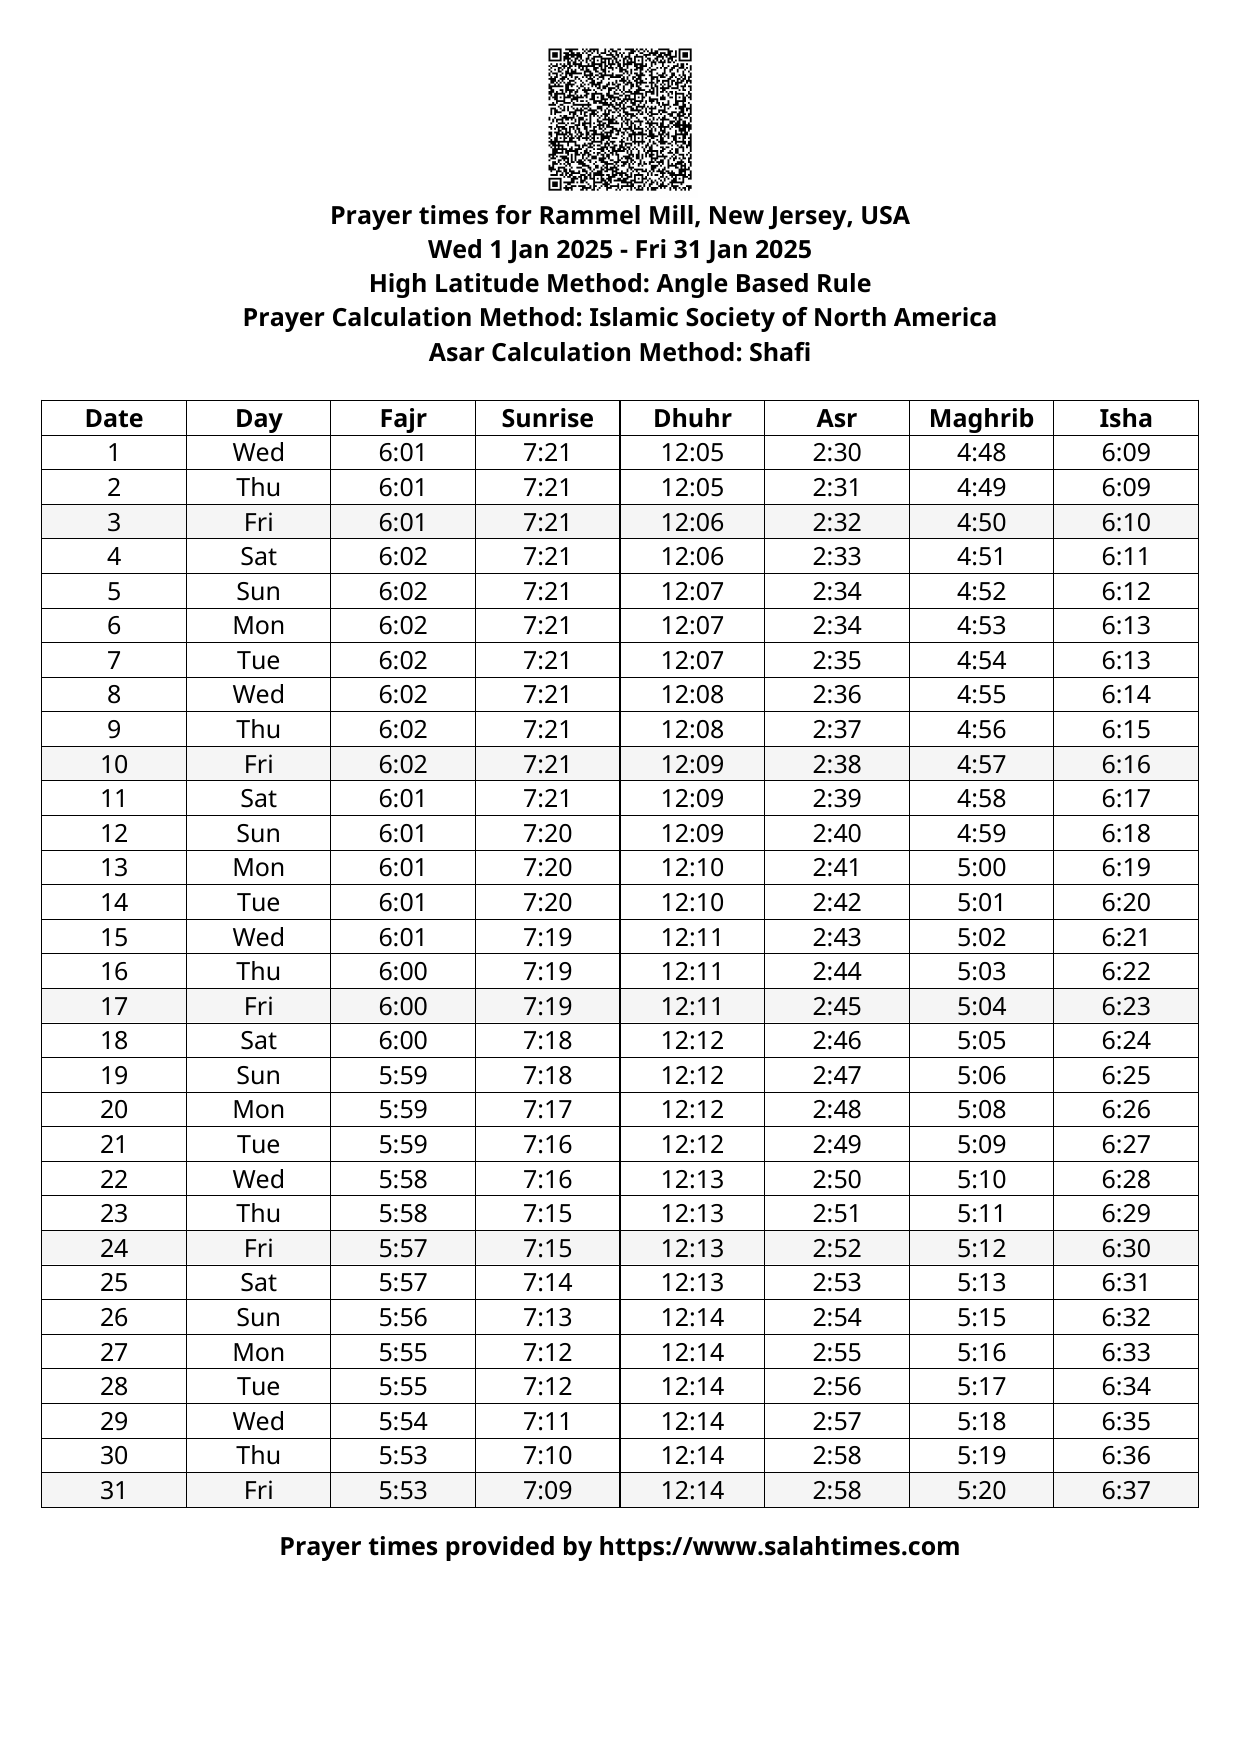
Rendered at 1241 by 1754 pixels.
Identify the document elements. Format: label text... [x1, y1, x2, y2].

table_cell 6:13 [1054, 643, 1198, 677]
table_cell 9 [42, 712, 186, 746]
table_cell 2:32 [765, 505, 909, 538]
table_cell 2:57 [765, 1404, 909, 1437]
table_cell Thu [187, 954, 330, 988]
table_cell 6:00 [331, 1024, 475, 1057]
table_cell 6:36 [1054, 1439, 1198, 1472]
table_cell 6:27 [1054, 1127, 1198, 1161]
table_cell Sat [187, 539, 330, 573]
table_cell 12:14 [621, 1404, 764, 1437]
table_cell Tue [187, 885, 330, 919]
table_cell 15 [42, 920, 186, 953]
table_header Day [187, 401, 330, 434]
table_cell 6:01 [331, 851, 475, 884]
table_cell 2:37 [765, 712, 909, 746]
table_header Maghrib [910, 401, 1053, 434]
table_cell 2:44 [765, 954, 909, 988]
table_cell Thu [187, 470, 330, 504]
table_cell 12:12 [621, 1058, 764, 1092]
table_cell Fri [187, 989, 330, 1022]
table_cell 6:31 [1054, 1266, 1198, 1299]
table_cell 12:06 [621, 539, 764, 573]
table_cell 6:01 [331, 816, 475, 849]
table_cell 12:11 [621, 989, 764, 1022]
table_cell Sun [187, 1058, 330, 1092]
table_cell 5:59 [331, 1127, 475, 1161]
table_header Fajr [331, 401, 475, 434]
table_cell 31 [42, 1473, 186, 1507]
table_cell 4:49 [910, 470, 1053, 504]
table_cell 2:54 [765, 1300, 909, 1334]
table_cell 6:02 [331, 643, 475, 677]
table_cell 6:01 [331, 885, 475, 919]
table_cell 5:13 [910, 1266, 1053, 1299]
table_cell 2:39 [765, 781, 909, 815]
table_cell 6:34 [1054, 1369, 1198, 1403]
table_cell 7:15 [476, 1196, 619, 1230]
table_cell Tue [187, 643, 330, 677]
table_cell 4:55 [910, 678, 1053, 711]
table_cell 7:21 [476, 678, 619, 711]
table_cell 1 [42, 436, 186, 469]
table_cell 6:29 [1054, 1196, 1198, 1230]
table_cell 5:57 [331, 1231, 475, 1264]
table_cell 5 [42, 574, 186, 607]
table_cell 6:09 [1054, 470, 1198, 504]
table_cell 7:21 [476, 643, 619, 677]
table_cell 4:56 [910, 712, 1053, 746]
table_cell 28 [42, 1369, 186, 1403]
table_cell 7:11 [476, 1404, 619, 1437]
table_cell 12:13 [621, 1231, 764, 1264]
table_cell 8 [42, 678, 186, 711]
table_cell 5:18 [910, 1404, 1053, 1437]
table_cell 5:17 [910, 1369, 1053, 1403]
table_cell 5:11 [910, 1196, 1053, 1230]
table_cell 11 [42, 781, 186, 815]
table_cell 12:14 [621, 1335, 764, 1368]
table_cell Wed [187, 1404, 330, 1437]
table_cell 12:13 [621, 1196, 764, 1230]
table_cell 5:12 [910, 1231, 1053, 1264]
table_cell 5:20 [910, 1473, 1053, 1507]
table_cell 6:17 [1054, 781, 1198, 815]
table_cell 7:16 [476, 1127, 619, 1161]
table_cell Fri [187, 747, 330, 780]
table_cell 5:59 [331, 1058, 475, 1092]
table_cell 6:01 [331, 505, 475, 538]
table_cell 6:15 [1054, 712, 1198, 746]
table_cell 2:31 [765, 470, 909, 504]
table_cell 2:53 [765, 1266, 909, 1299]
table_cell 12:14 [621, 1473, 764, 1507]
table_cell 7:20 [476, 885, 619, 919]
table_cell Wed [187, 920, 330, 953]
table_header Asr [765, 401, 909, 434]
table_cell 7:21 [476, 505, 619, 538]
table_cell 5:16 [910, 1335, 1053, 1368]
table_cell 6:02 [331, 539, 475, 573]
table_header Date [42, 401, 186, 434]
table_cell Mon [187, 851, 330, 884]
table_cell 6:16 [1054, 747, 1198, 780]
table_cell 12:12 [621, 1024, 764, 1057]
table_cell 2:55 [765, 1335, 909, 1368]
text High Latitude Method: Angle Based Rule [42, 266, 1198, 300]
table_cell Fri [187, 1473, 330, 1507]
table_cell 16 [42, 954, 186, 988]
table_cell 5:58 [331, 1162, 475, 1195]
table_cell 5:58 [331, 1196, 475, 1230]
table_cell 2:43 [765, 920, 909, 953]
table_cell 22 [42, 1162, 186, 1195]
table_cell 12:10 [621, 851, 764, 884]
table_cell Tue [187, 1127, 330, 1161]
table_cell 2:46 [765, 1024, 909, 1057]
table_cell 6 [42, 609, 186, 642]
table_cell 12:12 [621, 1127, 764, 1161]
table_cell 6:20 [1054, 885, 1198, 919]
table_cell Wed [187, 436, 330, 469]
table_cell Sun [187, 1300, 330, 1334]
table_cell 12:13 [621, 1266, 764, 1299]
table_cell 12:14 [621, 1439, 764, 1472]
table_cell 5:00 [910, 851, 1053, 884]
table_cell 6:02 [331, 574, 475, 607]
table_cell 2:58 [765, 1473, 909, 1507]
table_cell 4:48 [910, 436, 1053, 469]
table_cell 12:13 [621, 1162, 764, 1195]
table_cell 4:59 [910, 816, 1053, 849]
table_cell 12:05 [621, 436, 764, 469]
table_cell 7:12 [476, 1369, 619, 1403]
table_cell 2 [42, 470, 186, 504]
table_cell 29 [42, 1404, 186, 1437]
table_cell 2:52 [765, 1231, 909, 1264]
table_cell 5:09 [910, 1127, 1053, 1161]
table_cell 12:14 [621, 1369, 764, 1403]
table_cell 24 [42, 1231, 186, 1264]
table_cell 6:02 [331, 747, 475, 780]
table_cell 7:21 [476, 781, 619, 815]
table_cell 6:30 [1054, 1231, 1198, 1264]
table_cell 7:19 [476, 954, 619, 988]
table_cell 4:54 [910, 643, 1053, 677]
table_cell 6:14 [1054, 678, 1198, 711]
table_cell 7:21 [476, 539, 619, 573]
table_cell 27 [42, 1335, 186, 1368]
table_cell 10 [42, 747, 186, 780]
table_cell 5:59 [331, 1093, 475, 1126]
table_cell 4:53 [910, 609, 1053, 642]
table_cell 5:56 [331, 1300, 475, 1334]
table_cell 17 [42, 989, 186, 1022]
table_cell 12:12 [621, 1093, 764, 1126]
table_cell 6:26 [1054, 1093, 1198, 1126]
table_cell 5:05 [910, 1024, 1053, 1057]
table_cell 6:02 [331, 609, 475, 642]
table_cell 25 [42, 1266, 186, 1299]
table_header Sunrise [476, 401, 619, 434]
table_cell 7:14 [476, 1266, 619, 1299]
table_cell 5:55 [331, 1369, 475, 1403]
table_cell 5:10 [910, 1162, 1053, 1195]
table_cell 3 [42, 505, 186, 538]
table_cell 12:09 [621, 781, 764, 815]
table_cell 6:32 [1054, 1300, 1198, 1334]
table_cell 5:02 [910, 920, 1053, 953]
table_cell 6:35 [1054, 1404, 1198, 1437]
table_cell 6:11 [1054, 539, 1198, 573]
table_cell 4:58 [910, 781, 1053, 815]
table_cell 21 [42, 1127, 186, 1161]
table_cell 2:58 [765, 1439, 909, 1472]
table_cell 5:08 [910, 1093, 1053, 1126]
table_cell Sun [187, 816, 330, 849]
table_cell 20 [42, 1093, 186, 1126]
table_cell Mon [187, 1093, 330, 1126]
table_cell 12:08 [621, 712, 764, 746]
table_cell 6:37 [1054, 1473, 1198, 1507]
table_cell 7:12 [476, 1335, 619, 1368]
text Prayer times for Rammel Mill, New Jersey, USA [42, 198, 1198, 232]
table_cell 2:47 [765, 1058, 909, 1092]
table_cell 6:01 [331, 781, 475, 815]
table_cell 7:21 [476, 470, 619, 504]
table_cell 6:01 [331, 470, 475, 504]
table_cell 18 [42, 1024, 186, 1057]
table_cell 12:11 [621, 920, 764, 953]
table_cell 12:11 [621, 954, 764, 988]
table_cell 6:28 [1054, 1162, 1198, 1195]
table_cell 2:30 [765, 436, 909, 469]
table_cell 6:12 [1054, 574, 1198, 607]
table_cell 5:03 [910, 954, 1053, 988]
table_cell 5:06 [910, 1058, 1053, 1092]
table_cell 2:45 [765, 989, 909, 1022]
table_cell 2:35 [765, 643, 909, 677]
table_cell 7:21 [476, 609, 619, 642]
table_cell 23 [42, 1196, 186, 1230]
table_cell 6:02 [331, 678, 475, 711]
table_cell 7 [42, 643, 186, 677]
table_cell 2:38 [765, 747, 909, 780]
table_cell 2:34 [765, 609, 909, 642]
table_cell 6:22 [1054, 954, 1198, 988]
table_header Isha [1054, 401, 1198, 434]
table_cell 5:55 [331, 1335, 475, 1368]
table_cell Sun [187, 574, 330, 607]
table_cell 2:34 [765, 574, 909, 607]
table_cell 7:09 [476, 1473, 619, 1507]
table_cell 7:19 [476, 920, 619, 953]
table_cell 4:50 [910, 505, 1053, 538]
table_cell 5:15 [910, 1300, 1053, 1334]
table_cell Wed [187, 1162, 330, 1195]
table_cell 7:20 [476, 816, 619, 849]
table_cell 4 [42, 539, 186, 573]
table_cell Sat [187, 1266, 330, 1299]
table_cell 12:07 [621, 574, 764, 607]
table_cell 2:51 [765, 1196, 909, 1230]
table_cell 6:01 [331, 920, 475, 953]
table_cell 7:13 [476, 1300, 619, 1334]
table_cell 7:21 [476, 436, 619, 469]
table_cell 13 [42, 851, 186, 884]
table_cell 5:53 [331, 1439, 475, 1472]
table_cell 5:54 [331, 1404, 475, 1437]
table_cell 5:19 [910, 1439, 1053, 1472]
table_cell 6:10 [1054, 505, 1198, 538]
table_cell 6:01 [331, 436, 475, 469]
table_cell Thu [187, 1196, 330, 1230]
table_cell 6:00 [331, 989, 475, 1022]
table_cell Thu [187, 1439, 330, 1472]
table_cell Thu [187, 712, 330, 746]
table_cell 7:17 [476, 1093, 619, 1126]
text Wed 1 Jan 2025 - Fri 31 Jan 2025 [42, 232, 1198, 266]
table_cell 12:07 [621, 609, 764, 642]
table_cell 4:57 [910, 747, 1053, 780]
table_cell 5:57 [331, 1266, 475, 1299]
table_cell 12:06 [621, 505, 764, 538]
table_cell 2:49 [765, 1127, 909, 1161]
table_cell 6:24 [1054, 1024, 1198, 1057]
table_cell 6:33 [1054, 1335, 1198, 1368]
table_cell 2:40 [765, 816, 909, 849]
table_cell Fri [187, 505, 330, 538]
table_cell 7:16 [476, 1162, 619, 1195]
table_cell 2:56 [765, 1369, 909, 1403]
table_cell 6:21 [1054, 920, 1198, 953]
table_cell 6:13 [1054, 609, 1198, 642]
table_cell 5:04 [910, 989, 1053, 1022]
table_cell 7:21 [476, 574, 619, 607]
table_cell 14 [42, 885, 186, 919]
table_cell 12:07 [621, 643, 764, 677]
text Prayer Calculation Method: Islamic Society of North America [42, 300, 1198, 334]
table_cell 30 [42, 1439, 186, 1472]
table_cell 12:09 [621, 747, 764, 780]
table_cell 26 [42, 1300, 186, 1334]
table_cell 2:36 [765, 678, 909, 711]
table_cell 2:42 [765, 885, 909, 919]
table_cell 4:52 [910, 574, 1053, 607]
table_cell 6:09 [1054, 436, 1198, 469]
table_cell Sat [187, 781, 330, 815]
table_cell Tue [187, 1369, 330, 1403]
table_cell 12 [42, 816, 186, 849]
table_cell 6:02 [331, 712, 475, 746]
table_cell 2:41 [765, 851, 909, 884]
table_cell Mon [187, 1335, 330, 1368]
table_cell 12:08 [621, 678, 764, 711]
table_cell Mon [187, 609, 330, 642]
table_cell 2:50 [765, 1162, 909, 1195]
table_cell 4:51 [910, 539, 1053, 573]
table_cell 7:20 [476, 851, 619, 884]
picture [542, 41, 699, 198]
table_cell 2:33 [765, 539, 909, 573]
text Prayer times provided by https://www.salahtimes.com [42, 1528, 1198, 1563]
table_cell 7:10 [476, 1439, 619, 1472]
text Asar Calculation Method: Shafi [42, 334, 1198, 368]
table_cell 7:19 [476, 989, 619, 1022]
table_cell 12:10 [621, 885, 764, 919]
table_cell 19 [42, 1058, 186, 1092]
table_cell Fri [187, 1231, 330, 1264]
table_cell 12:05 [621, 470, 764, 504]
table_cell 7:18 [476, 1024, 619, 1057]
table_cell 6:23 [1054, 989, 1198, 1022]
table_cell 12:14 [621, 1300, 764, 1334]
table_cell 2:48 [765, 1093, 909, 1126]
table_cell Wed [187, 678, 330, 711]
table_cell 6:18 [1054, 816, 1198, 849]
table_cell 5:01 [910, 885, 1053, 919]
table_cell 6:19 [1054, 851, 1198, 884]
table_cell 5:53 [331, 1473, 475, 1507]
table_cell Sat [187, 1024, 330, 1057]
table_header Dhuhr [621, 401, 764, 434]
table_cell 12:09 [621, 816, 764, 849]
table_cell 7:15 [476, 1231, 619, 1264]
table_cell 7:21 [476, 712, 619, 746]
table_cell 7:21 [476, 747, 619, 780]
table_cell 6:00 [331, 954, 475, 988]
table_cell 7:18 [476, 1058, 619, 1092]
table_cell 6:25 [1054, 1058, 1198, 1092]
